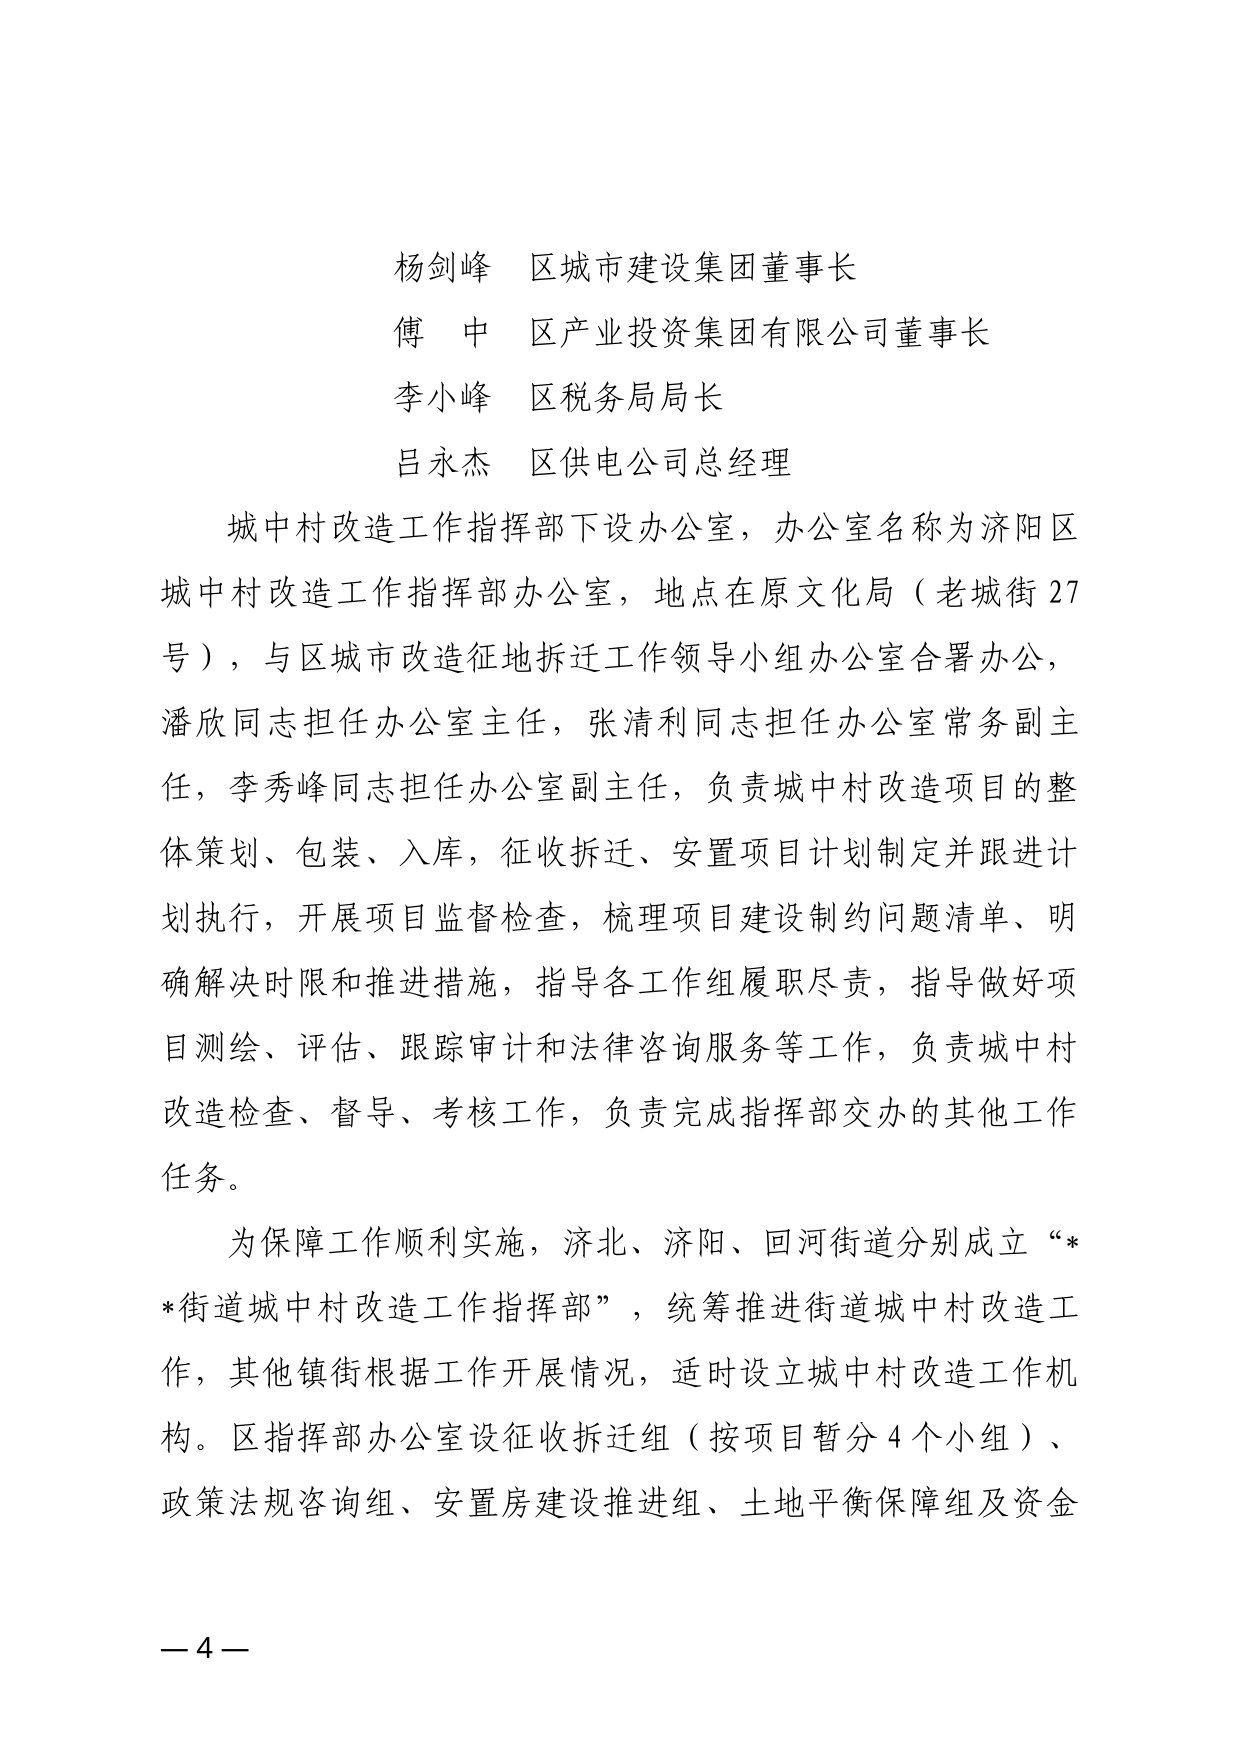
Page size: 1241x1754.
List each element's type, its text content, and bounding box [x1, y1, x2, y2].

text 城中村改造工作指挥部下设办公室，办公室名称为济阳区城中村改造工作指挥部办公室，地点在原文化局（老城街27号），与区城市改造征地拆迁工作领导小组办公室合署办公，潘欣同志担任办公室主任，张清利同志担任办公室常务副主任，李秀峰同志担任办公室副主任，负责城中村改造项目的整体策划、包装、入库，征收拆迁、安置项目计划制定并跟进计划执行，开展项目监督检查，梳理项目建设制约问题清单、明确解决时限和推进措施，指导各工作组履职尽责，指导做好项目测绘、评估、跟踪审计和法律咨询服务等工作，负责城中村改造检查、督导、考核工作，负责完成指挥部交办的其他工作任务。 [159, 493, 1081, 1208]
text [159, 1208, 1081, 1533]
text 杨剑峰 区城市建设集团董事长 [359, 233, 1081, 298]
text 傅 中 区产业投资集团有限公司董事长 [359, 298, 1081, 363]
text 吕永杰 区供电公司总经理 [359, 428, 1081, 493]
text 李小峰 区税务局局长 [359, 363, 1081, 428]
